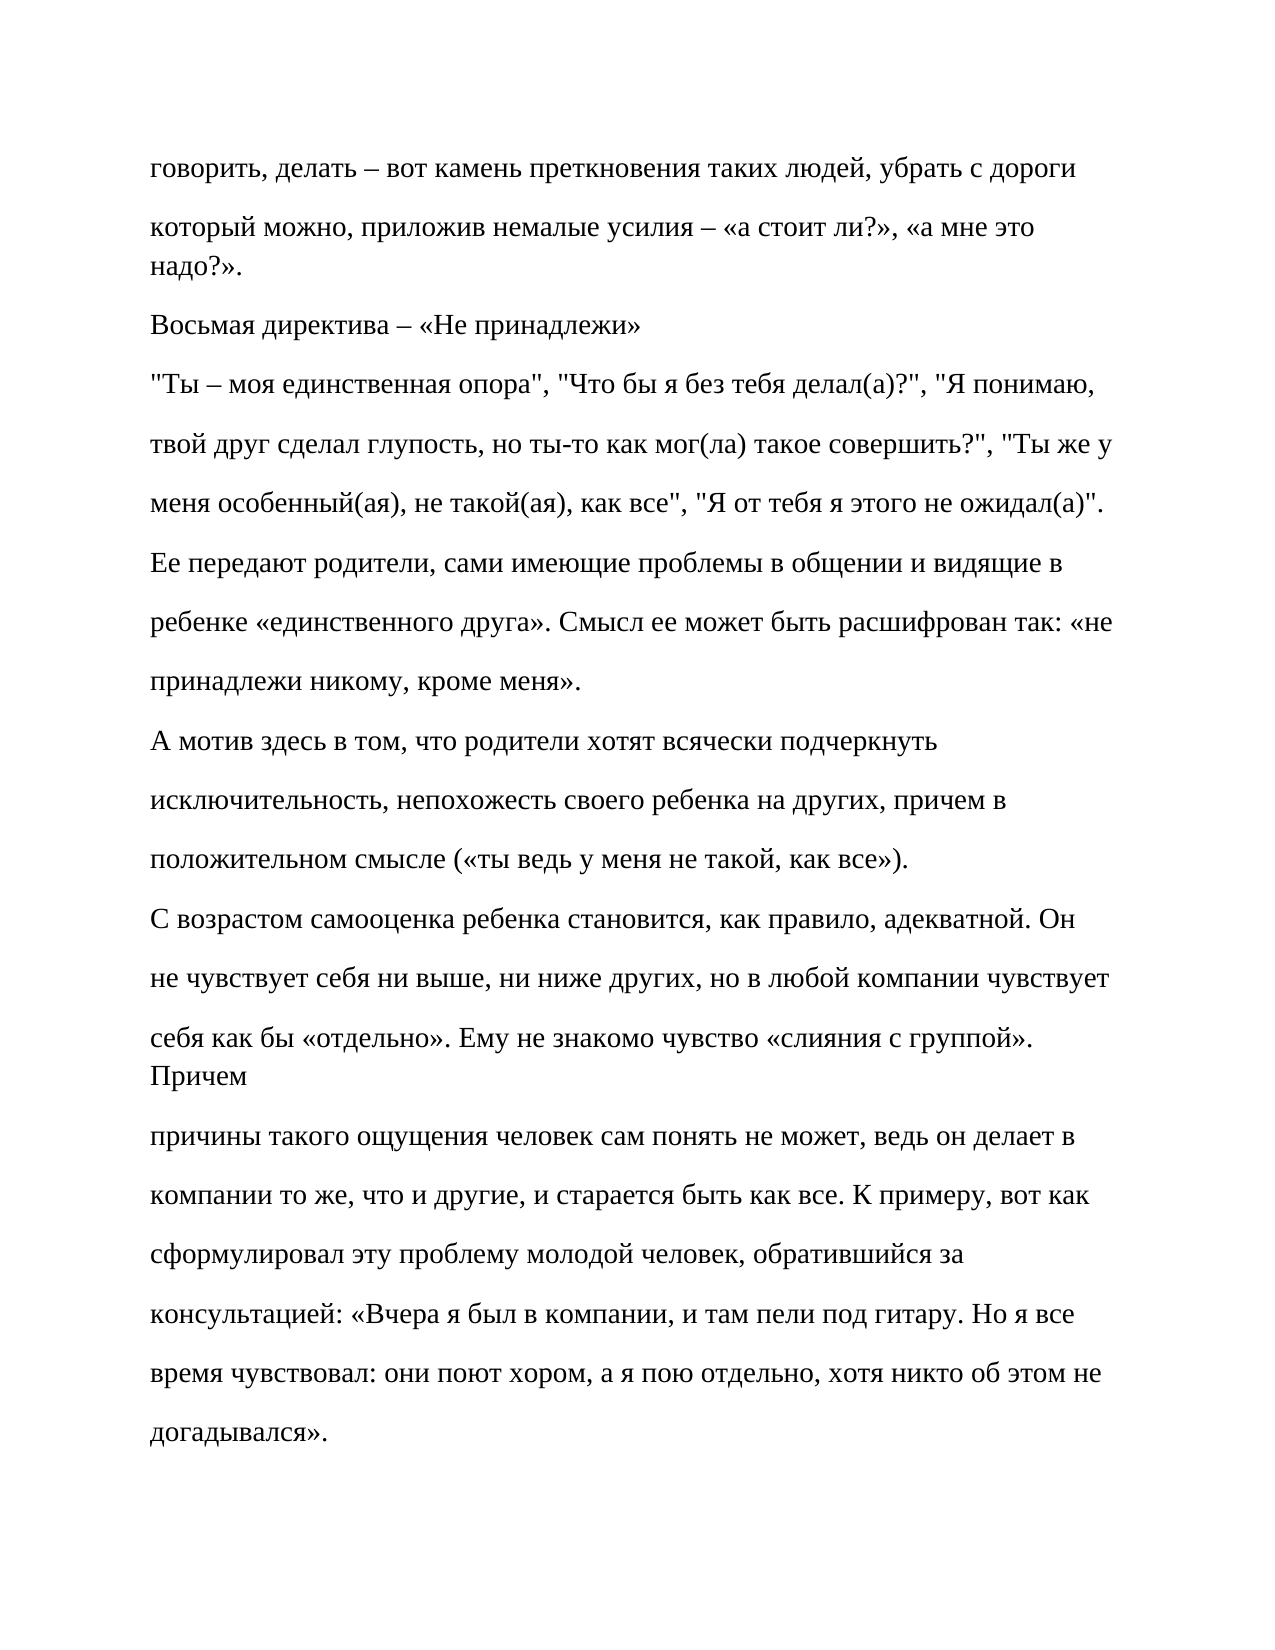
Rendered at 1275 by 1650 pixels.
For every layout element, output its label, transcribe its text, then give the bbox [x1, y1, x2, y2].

text время чувствовал: они поют хором, а я пою отдельно, хотя никто об этом не [150, 1355, 1125, 1389]
text Ее передают родители, сами имеющие проблемы в общении и видящие в [150, 545, 1125, 578]
text компании то же, что и другие, и старается быть как все. К примеру, вот как [150, 1177, 1125, 1211]
text догадывался». [150, 1414, 1125, 1448]
text меня особенный(ая), не такой(ая), как все", "Я от тебя я этого не ожидал(а)". [150, 485, 1125, 519]
text Восьмая директива – «Не принадлежи» [150, 307, 1125, 341]
text который можно, приложив немалые усилия – «а стоит ли?», «а мне это надо?». [150, 209, 1125, 281]
text положительном смысле («ты ведь у меня не такой, как все»). [150, 842, 1125, 875]
text принадлежи никому, кроме меня». [150, 663, 1125, 697]
text сформулировал эту проблему молодой человек, обратившийся за [150, 1236, 1125, 1270]
text себя как бы «отдельно». Ему не знакомо чувство «слияния с группой». Причем [150, 1020, 1125, 1092]
text причины такого ощущения человек сам понять не может, ведь он делает в [150, 1118, 1125, 1151]
text консультацией: «Вчера я был в компании, и там пели под гитару. Но я все [150, 1296, 1125, 1329]
text говорить, делать – вот камень преткновения таких людей, убрать с дороги [150, 150, 1125, 183]
text С возрастом самооценка ребенка становится, как правило, адекватной. Он [150, 901, 1125, 934]
text исключительность, непохожесть своего ребенка на других, причем в [150, 782, 1125, 816]
text твой друг сделал глупость, но ты-то как мог(ла) такое совершить?", "Ты же у [150, 426, 1125, 459]
text ребенке «единственного друга». Смысл ее может быть расшифрован так: «не [150, 604, 1125, 638]
text А мотив здесь в том, что родители хотят всячески подчеркнуть [150, 723, 1125, 756]
text "Ты – моя единственная опора", "Что бы я без тебя делал(а)?", "Я понимаю, [150, 367, 1125, 400]
text не чувствует себя ни выше, ни ниже других, но в любой компании чувствует [150, 960, 1125, 994]
